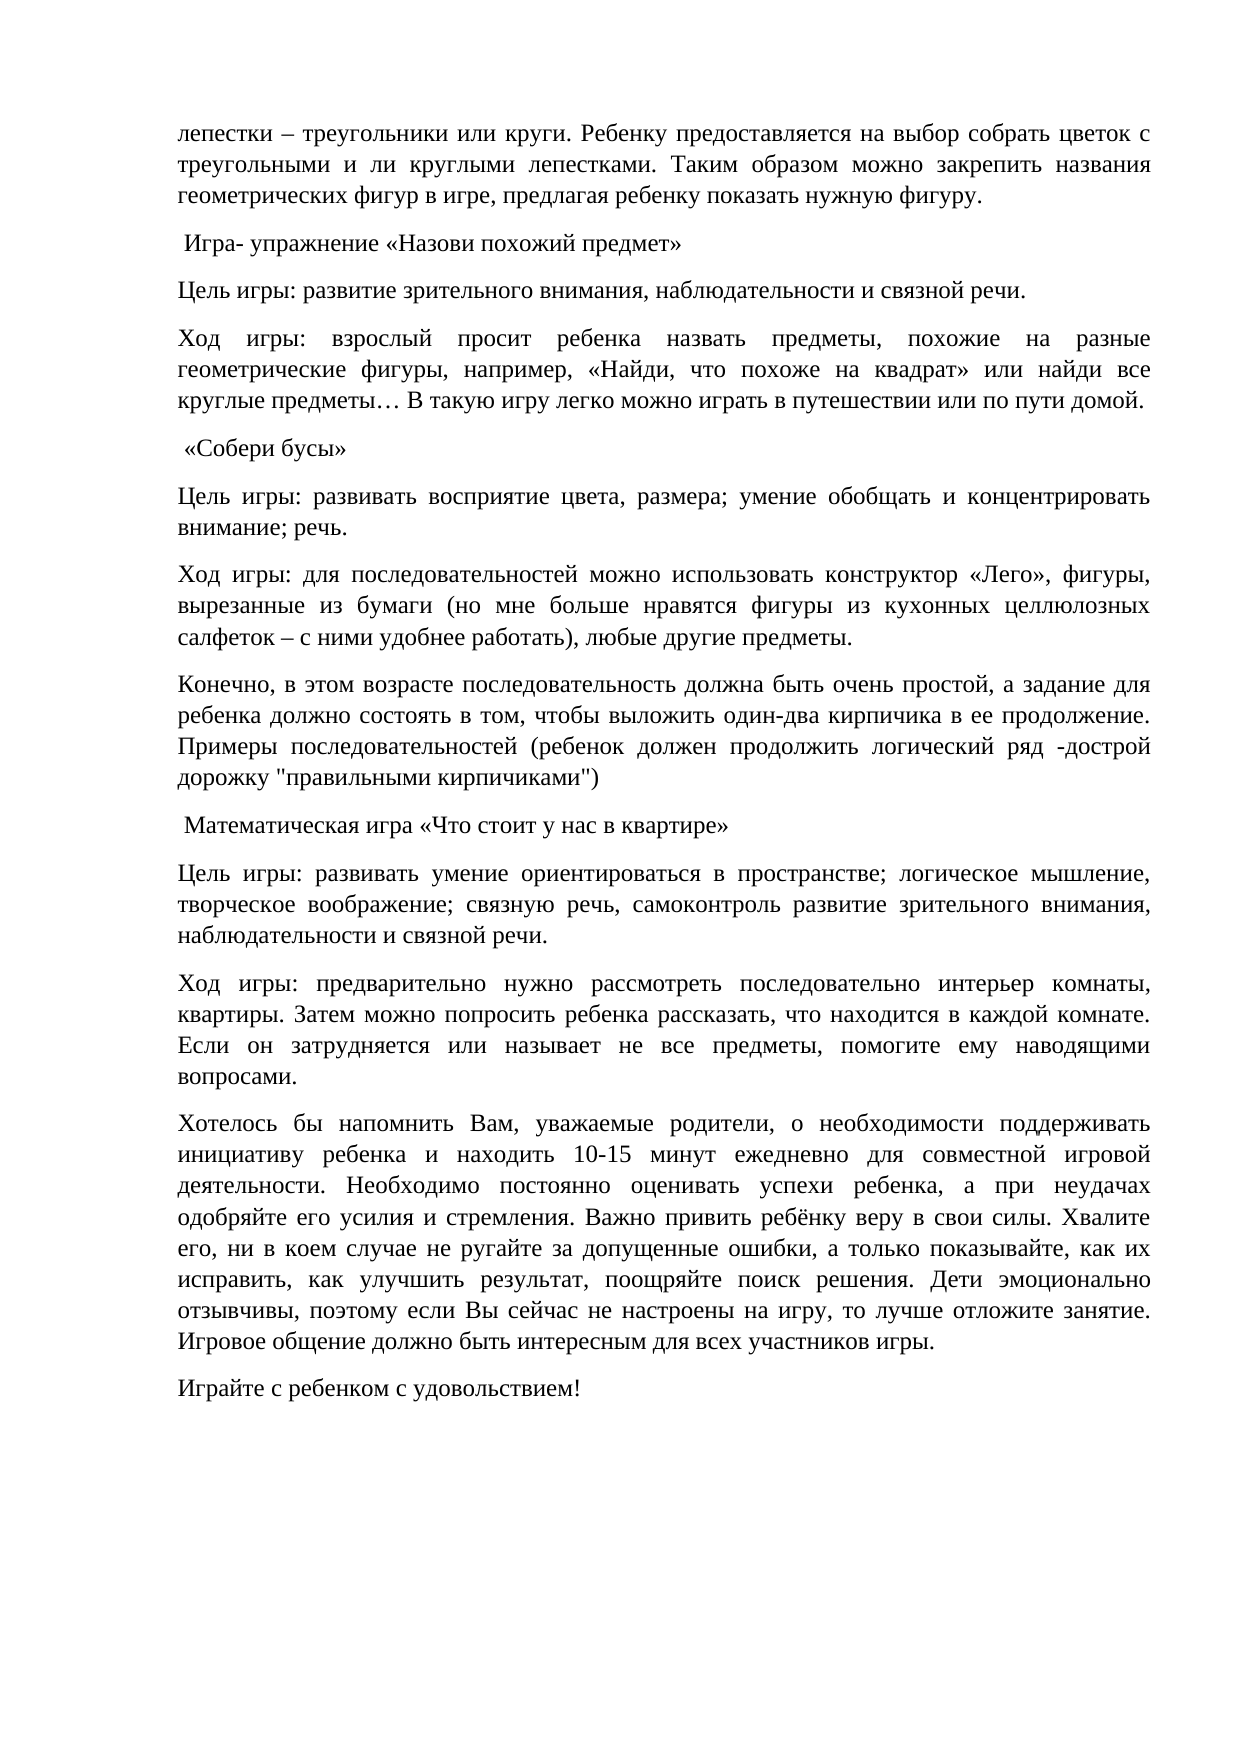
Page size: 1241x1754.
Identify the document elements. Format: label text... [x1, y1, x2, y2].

text Ход игры: предварительно нужно рассмотреть последовательно интерьер комнаты, квартиры. Затем можно попросить ребенка рассказать, что находится в каждой комнате. Если он затрудняется или называет не все предметы, помогите ему наводящими вопросами. [177, 968, 1152, 1089]
text «Собери бусы» [177, 433, 1152, 462]
text Ход игры: взрослый просит ребенка назвать предметы, похожие на разные геометрические фигуры, например, «Найди, что похоже на квадрат» или найди все круглые предметы… В такую игру легко можно играть в путешествии или по пути домой. [177, 323, 1152, 414]
text Цель игры: развитие зрительного внимания, наблюдательности и связной речи. [177, 276, 1152, 304]
text Ход игры: для последовательностей можно использовать конструктор «Лего», фигуры, вырезанные из бумаги (но мне больше нравятся фигуры из кухонных целлюлозных салфеток – с ними удобнее работать), любые другие предметы. [177, 559, 1152, 650]
text Математическая игра «Что стоит у нас в квартире» [177, 810, 1152, 839]
text Цель игры: развивать восприятие цвета, размера; умение обобщать и концентрировать внимание; речь. [177, 481, 1152, 541]
text Конечно, в этом возрасте последовательность должна быть очень простой, а задание для ребенка должно состоять в том, чтобы выложить один-два кирпичика в ее продолжение. Примеры последовательностей (ребенок должен продолжить логический ряд -дострой дорожку "правильными кирпичиками") [177, 669, 1152, 791]
text Игра- упражнение «Назови похожий предмет» [177, 228, 1152, 257]
text Хотелось бы напомнить Вам, уважаемые родители, о необходимости поддерживать инициативу ребенка и находить 10-15 минут ежедневно для совместной игровой деятельности. Необходимо постоянно оценивать успехи ребенка, а при неудачах одобряйте его усилия и стремления. Важно привить ребёнку веру в свои силы. Хвалите его, ни в коем случае не ругайте за допущенные ошибки, а только показывайте, как их исправить, как улучшить результат, поощряйте поиск решения. Дети эмоционально отзывчивы, поэтому если Вы сейчас не настроены на игру, то лучше отложите занятие. Игровое общение должно быть интересным для всех участников игры. [177, 1108, 1152, 1354]
text Цель игры: развивать умение ориентироваться в пространстве; логическое мышление, творческое воображение; связную речь, самоконтроль развитие зрительного внимания, наблюдательности и связной речи. [177, 858, 1152, 949]
text Играйте с ребенком с удовольствием! [177, 1373, 1152, 1402]
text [177, 118, 1152, 209]
